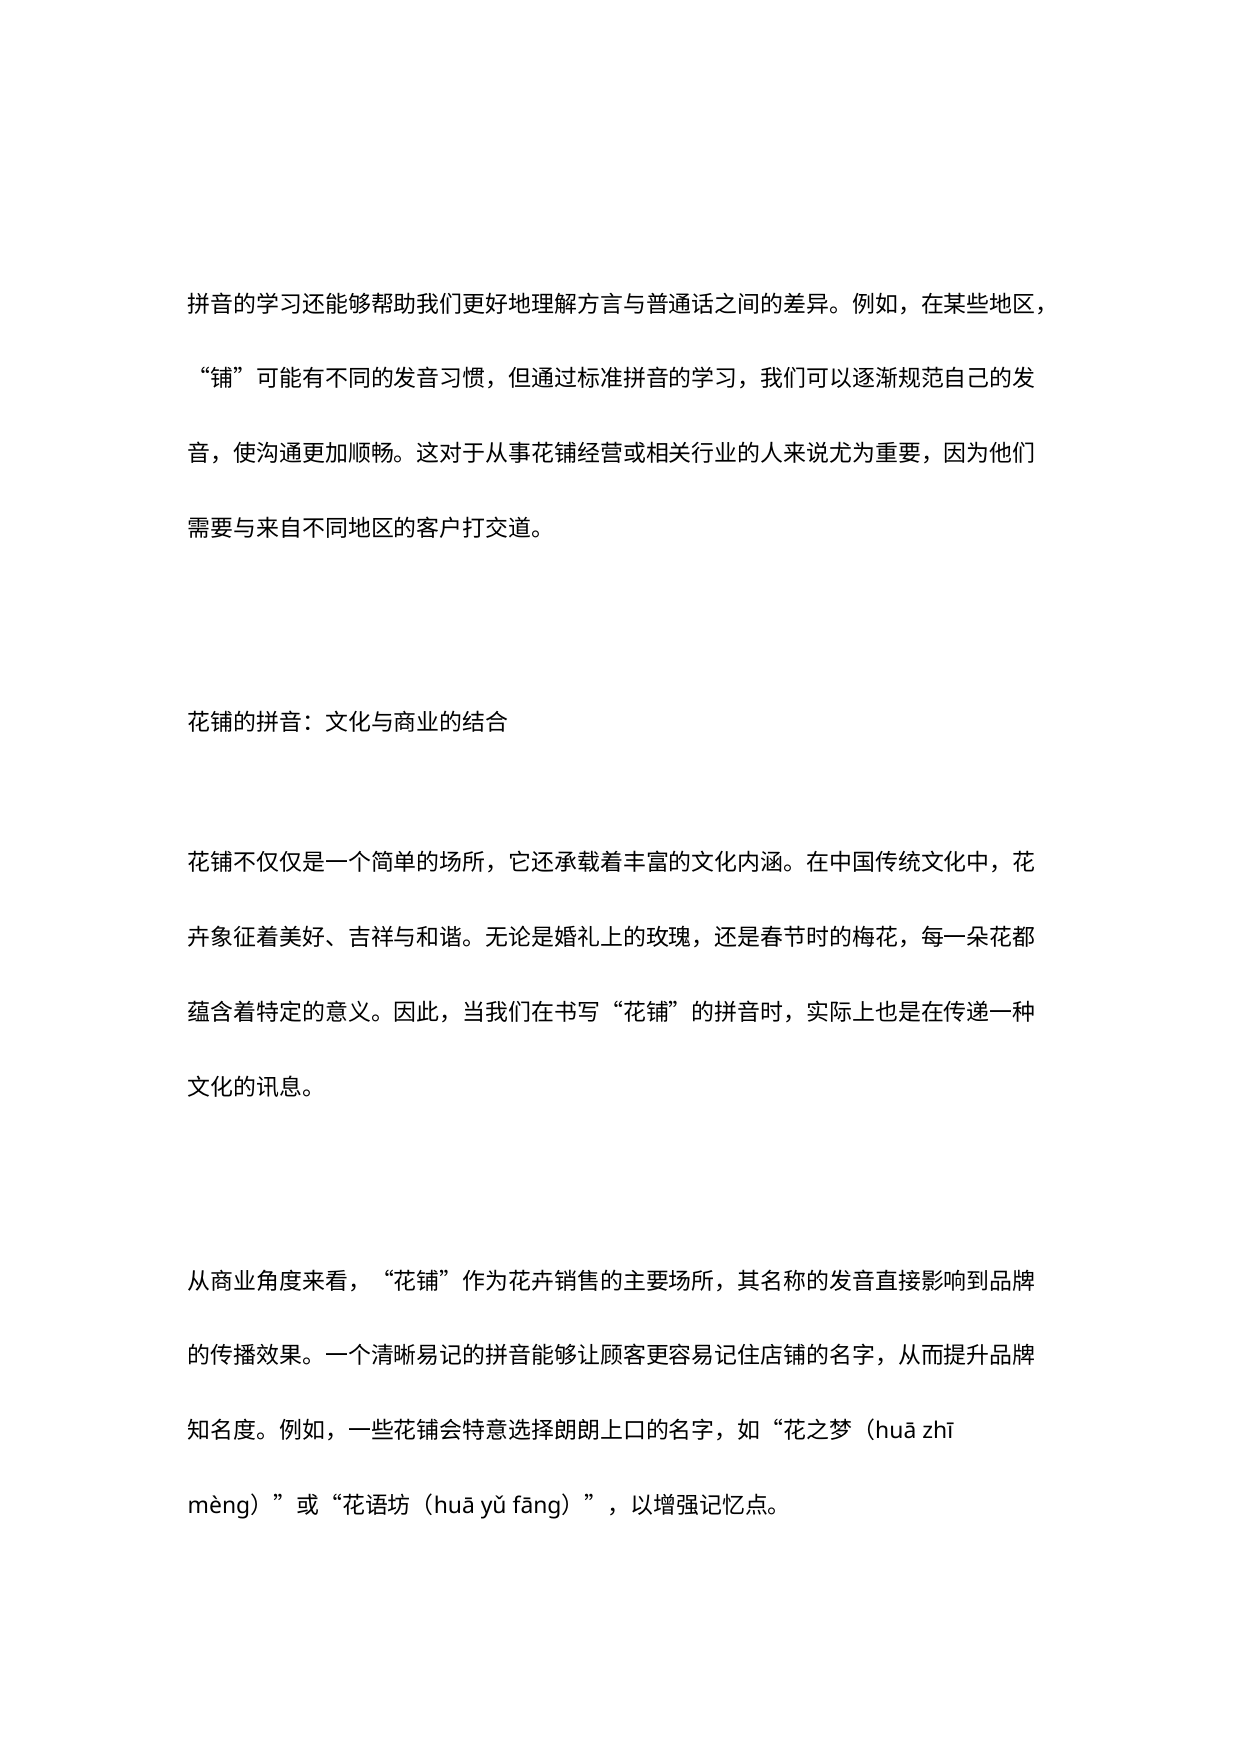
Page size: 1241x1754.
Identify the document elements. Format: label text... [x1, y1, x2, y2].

text 花铺不仅仅是一个简单的场所，它还承载着丰富的文化内涵。在中国传统文化中，花卉象征着美好、吉祥与和谐。无论是婚礼上的玫瑰，还是春节时的梅花，每一朵花都蕴含着特定的意义。因此，当我们在书写“花铺”的拼音时，实际上也是在传递一种文化的讯息。 [187, 828, 1053, 1117]
text 拼音的学习还能够帮助我们更好地理解方言与普通话之间的差异。例如，在某些地区，“铺”可能有不同的发音习惯，但通过标准拼音的学习，我们可以逐渐规范自己的发音，使沟通更加顺畅。这对于从事花铺经营或相关行业的人来说尤为重要，因为他们需要与来自不同地区的客户打交道。 [187, 270, 1053, 559]
text 从商业角度来看，“花铺”作为花卉销售的主要场所，其名称的发音直接影响到品牌的传播效果。一个清晰易记的拼音能够让顾客更容易记住店铺的名字，从而提升品牌知名度。例如，一些花铺会特意选择朗朗上口的名字，如“花之梦（huā zhī mèng）”或“花语坊（huā yǔ fāng）”，以增强记忆点。 [187, 1247, 1053, 1536]
text 花铺的拼音：文化与商业的结合 [187, 688, 1053, 753]
